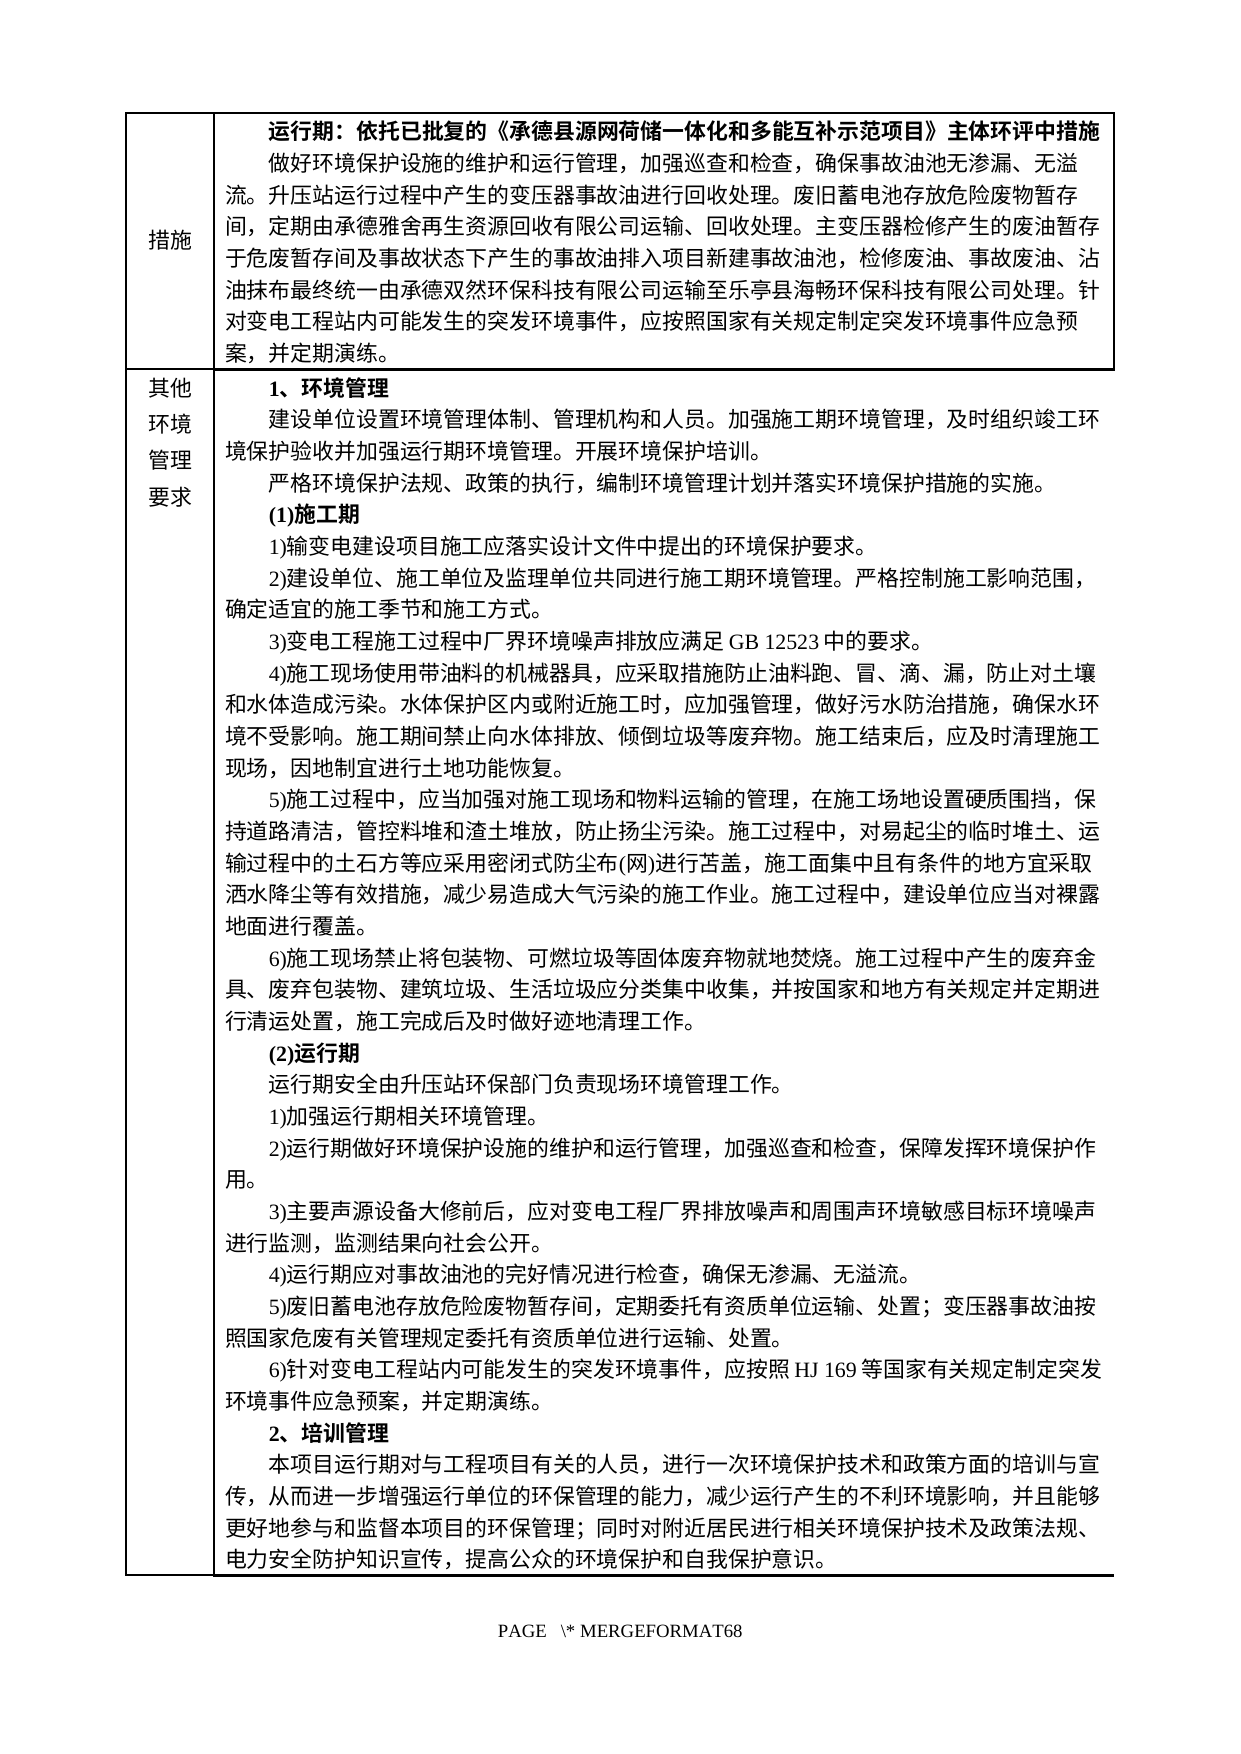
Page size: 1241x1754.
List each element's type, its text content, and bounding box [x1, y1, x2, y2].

table_cell 其他环境 管理要求 [127, 370, 213, 1574]
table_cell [215, 114, 1113, 368]
table_cell 环境风险 防范措施 [127, 114, 213, 368]
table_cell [215, 371, 1114, 1574]
